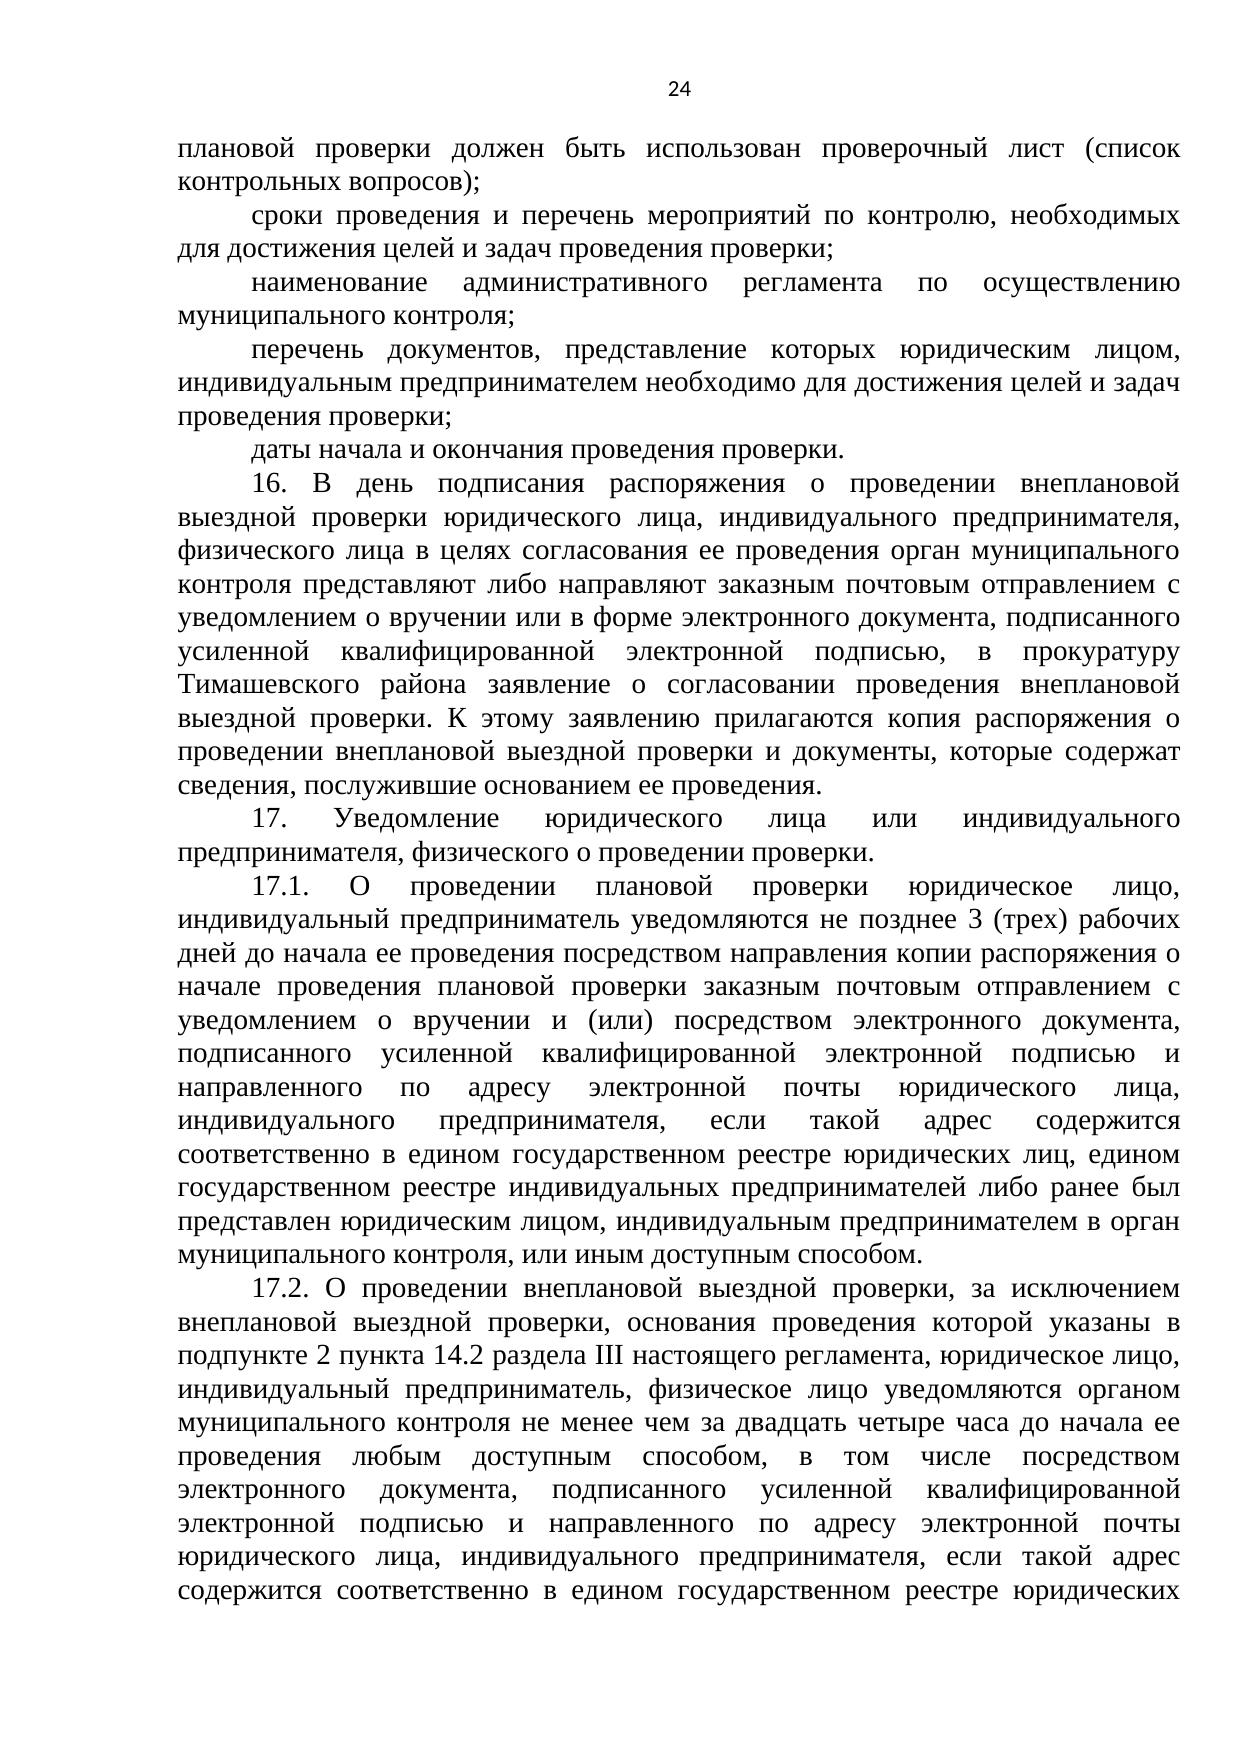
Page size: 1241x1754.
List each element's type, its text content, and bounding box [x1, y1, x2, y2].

text перечень документов, представление которых юридическим лицом, индивидуальным предпринимателем необходимо для достижения целей и задач проведения проверки; [177, 331, 1181, 432]
text наименование административного регламента по осуществлению муниципального контроля; [177, 264, 1181, 331]
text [177, 130, 1181, 197]
text 17.1. О проведении плановой проверки юридическое лицо, индивидуальный предприниматель уведомляются не позднее 3 (трех) рабочих дней до начала ее проведения посредством направления копии распоряжения о начале проведения плановой проверки заказным почтовым отправлением с уведомлением о вручении и (или) посредством электронного документа, подписанного усиленной квалифицированной электронной подписью и направленного по адресу электронной почты юридического лица, индивидуального предпринимателя, если такой адрес содержится соответственно в едином государственном реестре юридических лиц, едином государственном реестре индивидуальных предпринимателей либо ранее был представлен юридическим лицом, индивидуальным предпринимателем в орган муниципального контроля, или иным доступным способом. [177, 868, 1181, 1270]
text сроки проведения и перечень мероприятий по контролю, необходимых для достижения целей и задач проведения проверки; [177, 197, 1181, 264]
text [177, 1270, 1181, 1606]
text 17. Уведомление юридического лица или индивидуального предпринимателя, физического о проведении проверки. [177, 801, 1181, 868]
text 16. В день подписания распоряжения о проведении внеплановой выездной проверки юридического лица, индивидуального предпринимателя, физического лица в целях согласования ее проведения орган муниципального контроля представляют либо направляют заказным почтовым отправлением с уведомлением о вручении или в форме электронного документа, подписанного усиленной квалифицированной электронной подписью, в прокуратуру Тимашевского района заявление о согласовании проведения внеплановой выездной проверки. К этому заявлению прилагаются копия распоряжения о проведении внеплановой выездной проверки и документы, которые содержат сведения, послужившие основанием ее проведения. [177, 465, 1181, 801]
text даты начала и окончания проведения проверки. [177, 432, 1181, 465]
